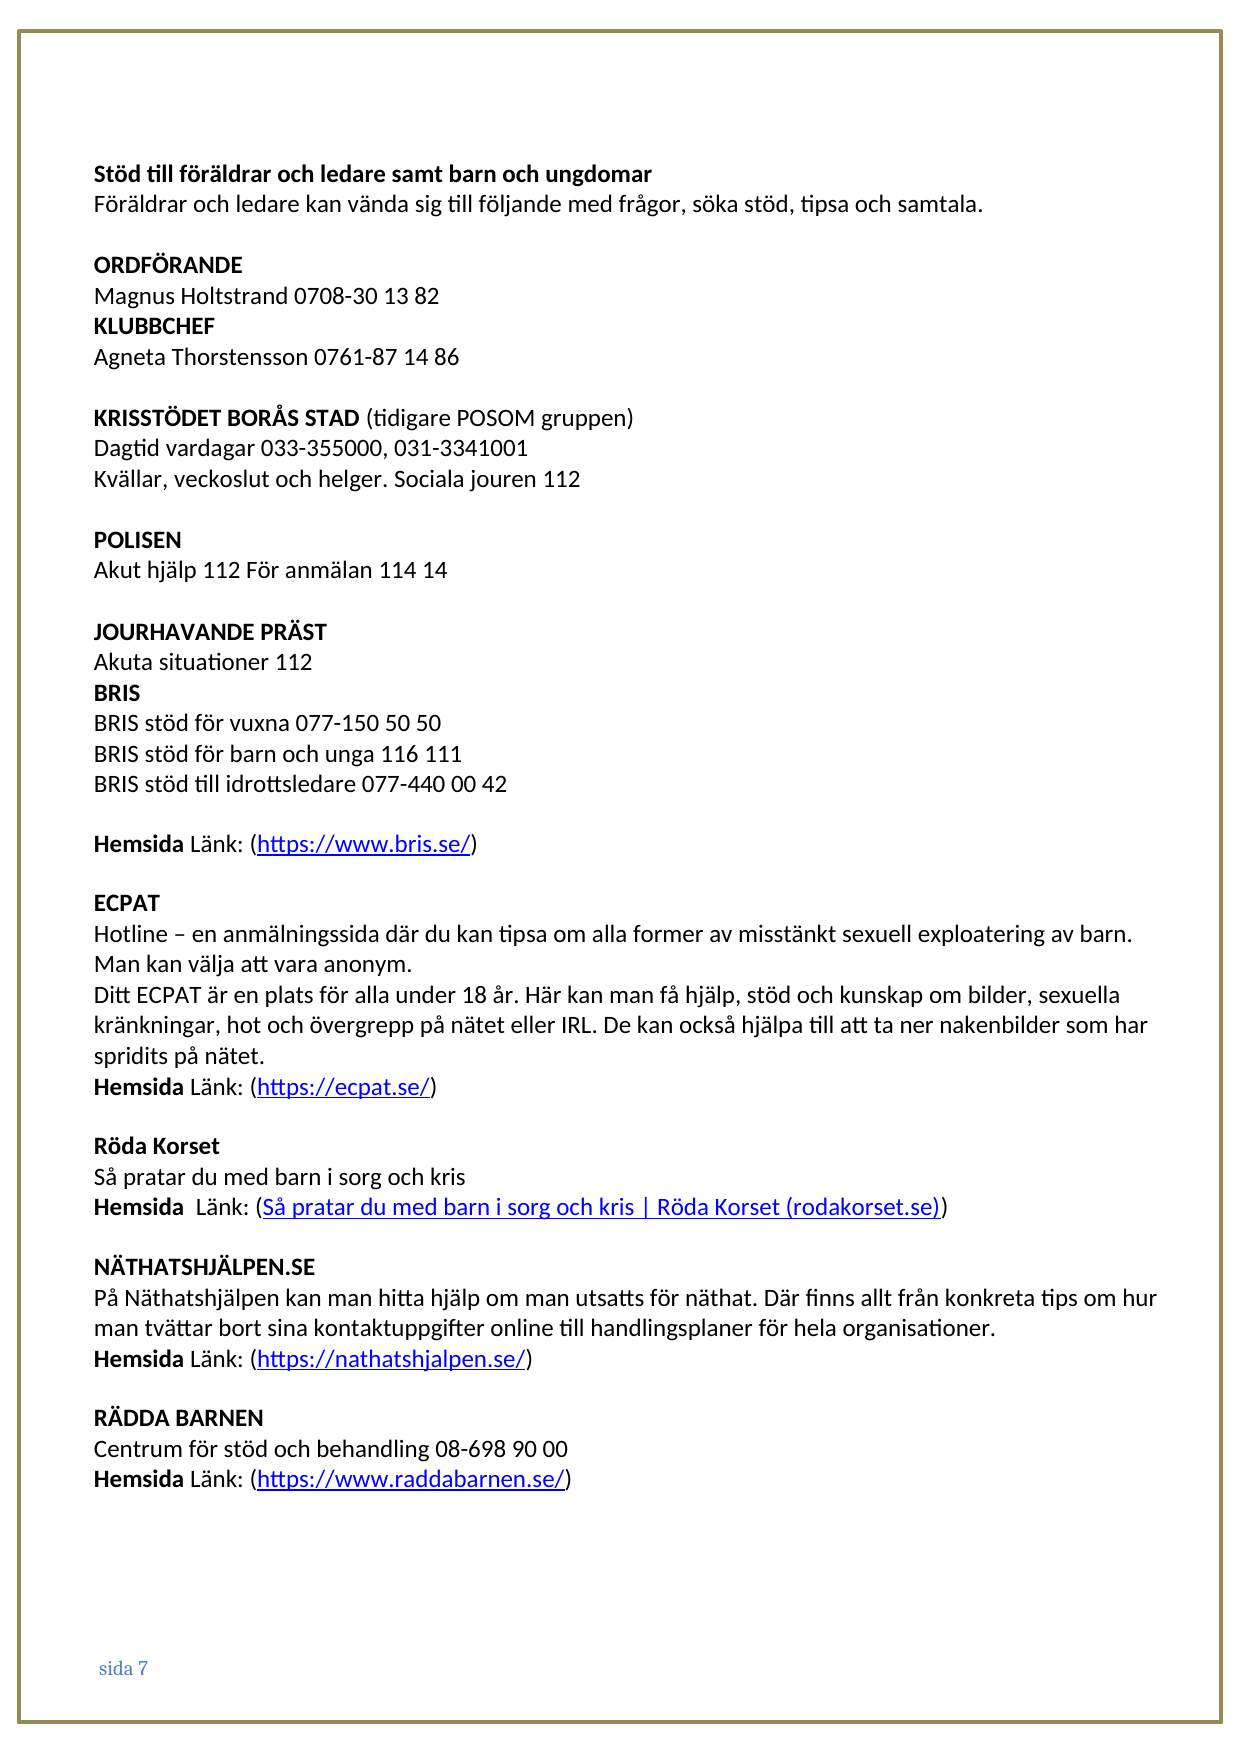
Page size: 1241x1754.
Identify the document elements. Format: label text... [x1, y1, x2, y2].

text JOURHAVANDE PRÄST [94, 616, 1167, 646]
text Stöd till föräldrar och ledare samt barn och ungdomar [94, 158, 1167, 188]
text Akuta situationer 112 [94, 646, 1167, 677]
text BRIS BRIS stöd för vuxna 077-150 50 50 BRIS stöd för barn och unga 116 111 [94, 677, 1167, 768]
text Magnus Holtstrand 0708-30 13 82 [94, 280, 1167, 310]
text RÄDDA BARNEN Centrum för stöd och behandling 08-698 90 00 Hemsida Länk: (https://www.raddabarnen.se/) [94, 1402, 1167, 1494]
text KLUBBCHEF [94, 310, 1167, 341]
text ORDFÖRANDE [94, 249, 1167, 280]
text BRIS stöd till idrottsledare 077-440 00 42 [94, 768, 1167, 799]
text ECPAT Hotline – en anmälningssida där du kan tipsa om alla former av misstänkt sexuell exploatering av barn. Man kan välja att vara anonym. [94, 888, 1167, 979]
text Kvällar, veckoslut och helger. Sociala jouren 112 [94, 463, 1167, 493]
text KRISSTÖDET BORÅS STAD (tidigare POSOM gruppen) [94, 402, 1167, 432]
text Hemsida Länk: (https://www.bris.se/) [94, 828, 1167, 858]
text POLISEN [94, 524, 1167, 554]
text Röda Korset Så pratar du med barn i sorg och kris Hemsida Länk: (Så pratar du med barn i sorg och kris | Röda Korset (rodakorset.se)) [94, 1130, 1167, 1222]
text Dagtid vardagar 033-355000, 031-3341001 [94, 432, 1167, 463]
text Föräldrar och ledare kan vända sig till följande med frågor, söka stöd, tipsa och samtala. [94, 188, 1167, 219]
text Agneta Thorstensson 0761-87 14 86 [94, 341, 1167, 371]
text Ditt ECPAT är en plats för alla under 18 år. Här kan man få hjälp, stöd och kunskap om bilder, sexuella kränkningar, hot och övergrepp på nätet eller IRL. De kan också hjälpa till att ta ner nakenbilder som har spridits på nätet. Hemsida Länk: (https://ecpat.se/) [94, 979, 1167, 1101]
text Akut hjälp 112 För anmälan 114 14 [94, 554, 1167, 585]
text NÄTHATSHJÄLPEN.SE På Näthatshjälpen kan man hitta hjälp om man utsatts för näthat. Där finns allt från konkreta tips om hur man tvättar bort sina kontaktuppgifter online till handlingsplaner för hela organisationer. Hemsida Länk: (https://nathatshjalpen.se/) [94, 1251, 1167, 1373]
